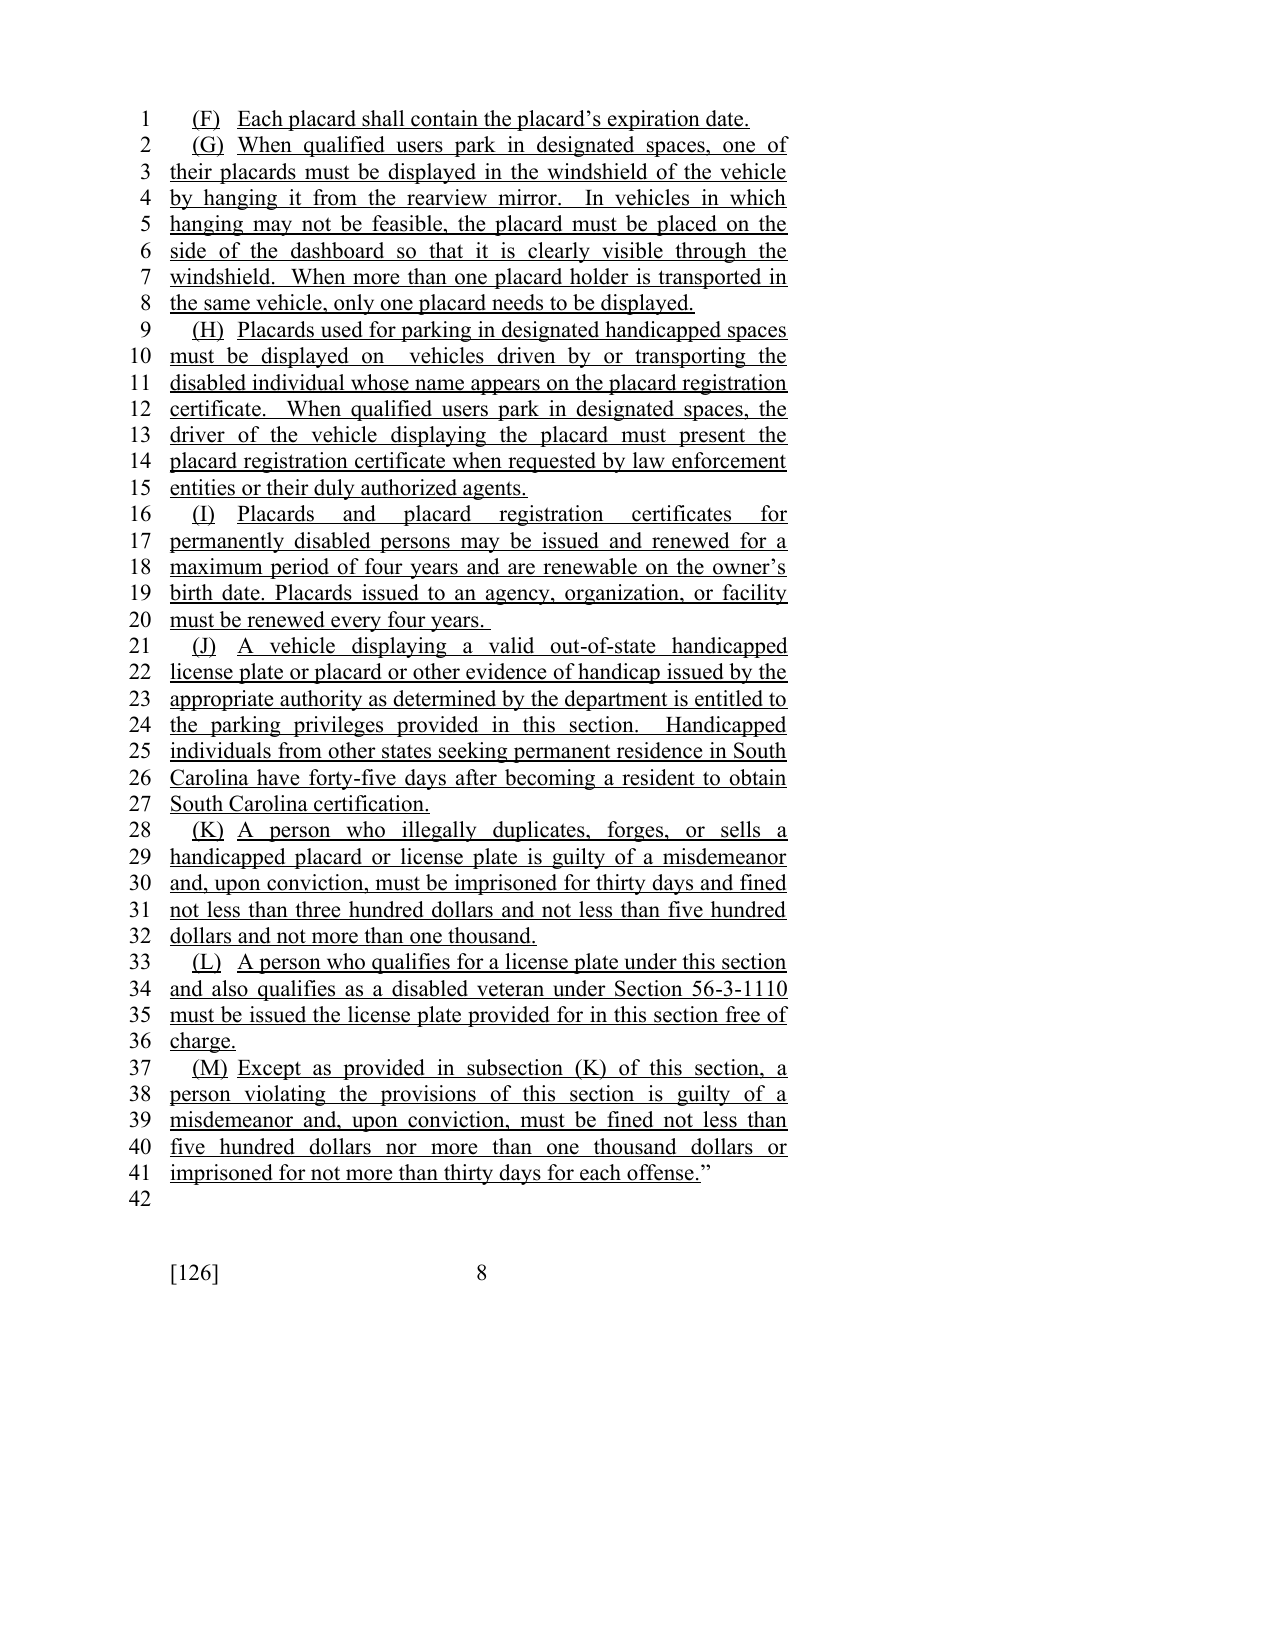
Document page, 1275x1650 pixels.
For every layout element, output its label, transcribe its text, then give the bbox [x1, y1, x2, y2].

text (H) Placards used for parking in designated handicapped spaces must be displayed on vehicles driven by or transporting the disabled individual whose name appears on the placard registration certificate. When qualified users park in designated spaces, the driver of the vehicle displaying the placard must present the placard registration certificate when requested by law enforcement entities or their duly authorized agents. [169, 316, 787, 365]
text (F) Each placard shall contain the placard’s expiration date. [169, 105, 787, 131]
text (I) Placards and placard registration certificates for permanently disabled persons may be issued and renewed for a maximum period of four years and are renewable on the owner’s birth date. Placards issued to an agency, organization, or facility must be renewed every four years. [169, 500, 787, 550]
text (M) Except as provided in subsection (K) of this section, a person violating the provisions of this section is guilty of a misdemeanor and, upon conviction, must be fined not less than five hundred dollars nor more than one thousand dollars or imprisoned for not more than thirty days for each offense.” [169, 1054, 787, 1103]
text (L) A person who qualifies for a license plate under this section and also qualifies as a disabled veteran under Section 56-3-1110 must be issued the license plate provided for in this section free of charge. [169, 948, 787, 998]
text (L) A person who qualifies for a license plate under this section and also qualifies as a disabled veteran under Section 56-3-1110 must be issued the license plate provided for in this section free of charge. [169, 999, 787, 1024]
text (G) When qualified users park in designated spaces, one of their placards must be displayed in the windshield of the vehicle by hanging it from the rearview mirror. In vehicles in which hanging may not be feasible, the placard must be placed on the side of the dashboard so that it is clearly visible through the windshield. When more than one placard holder is transported in the same vehicle, only one placard needs to be displayed. [169, 131, 787, 181]
text (L) A person who qualifies for a license plate under this section and also qualifies as a disabled veteran under Section 56-3-1110 must be issued the license plate provided for in this section free of charge. [169, 1025, 787, 1054]
text (I) Placards and placard registration certificates for permanently disabled persons may be issued and renewed for a maximum period of four years and are renewable on the owner’s birth date. Placards issued to an agency, organization, or facility must be renewed every four years. [169, 603, 787, 632]
text (K) A person who illegally duplicates, forges, or sells a handicapped placard or license plate is guilty of a misdemeanor and, upon conviction, must be imprisoned for thirty days and fined not less than three hundred dollars and not less than five hundred dollars and not more than one thousand. [169, 817, 787, 866]
text (J) A vehicle displaying a valid out-of-state handicapped license plate or placard or other evidence of handicap issued by the appropriate authority as determined by the department is entitled to the parking privileges provided in this section. Handicapped individuals from other states seeking permanent residence in South Carolina have forty-five days after becoming a resident to obtain South Carolina certification. [169, 632, 787, 681]
